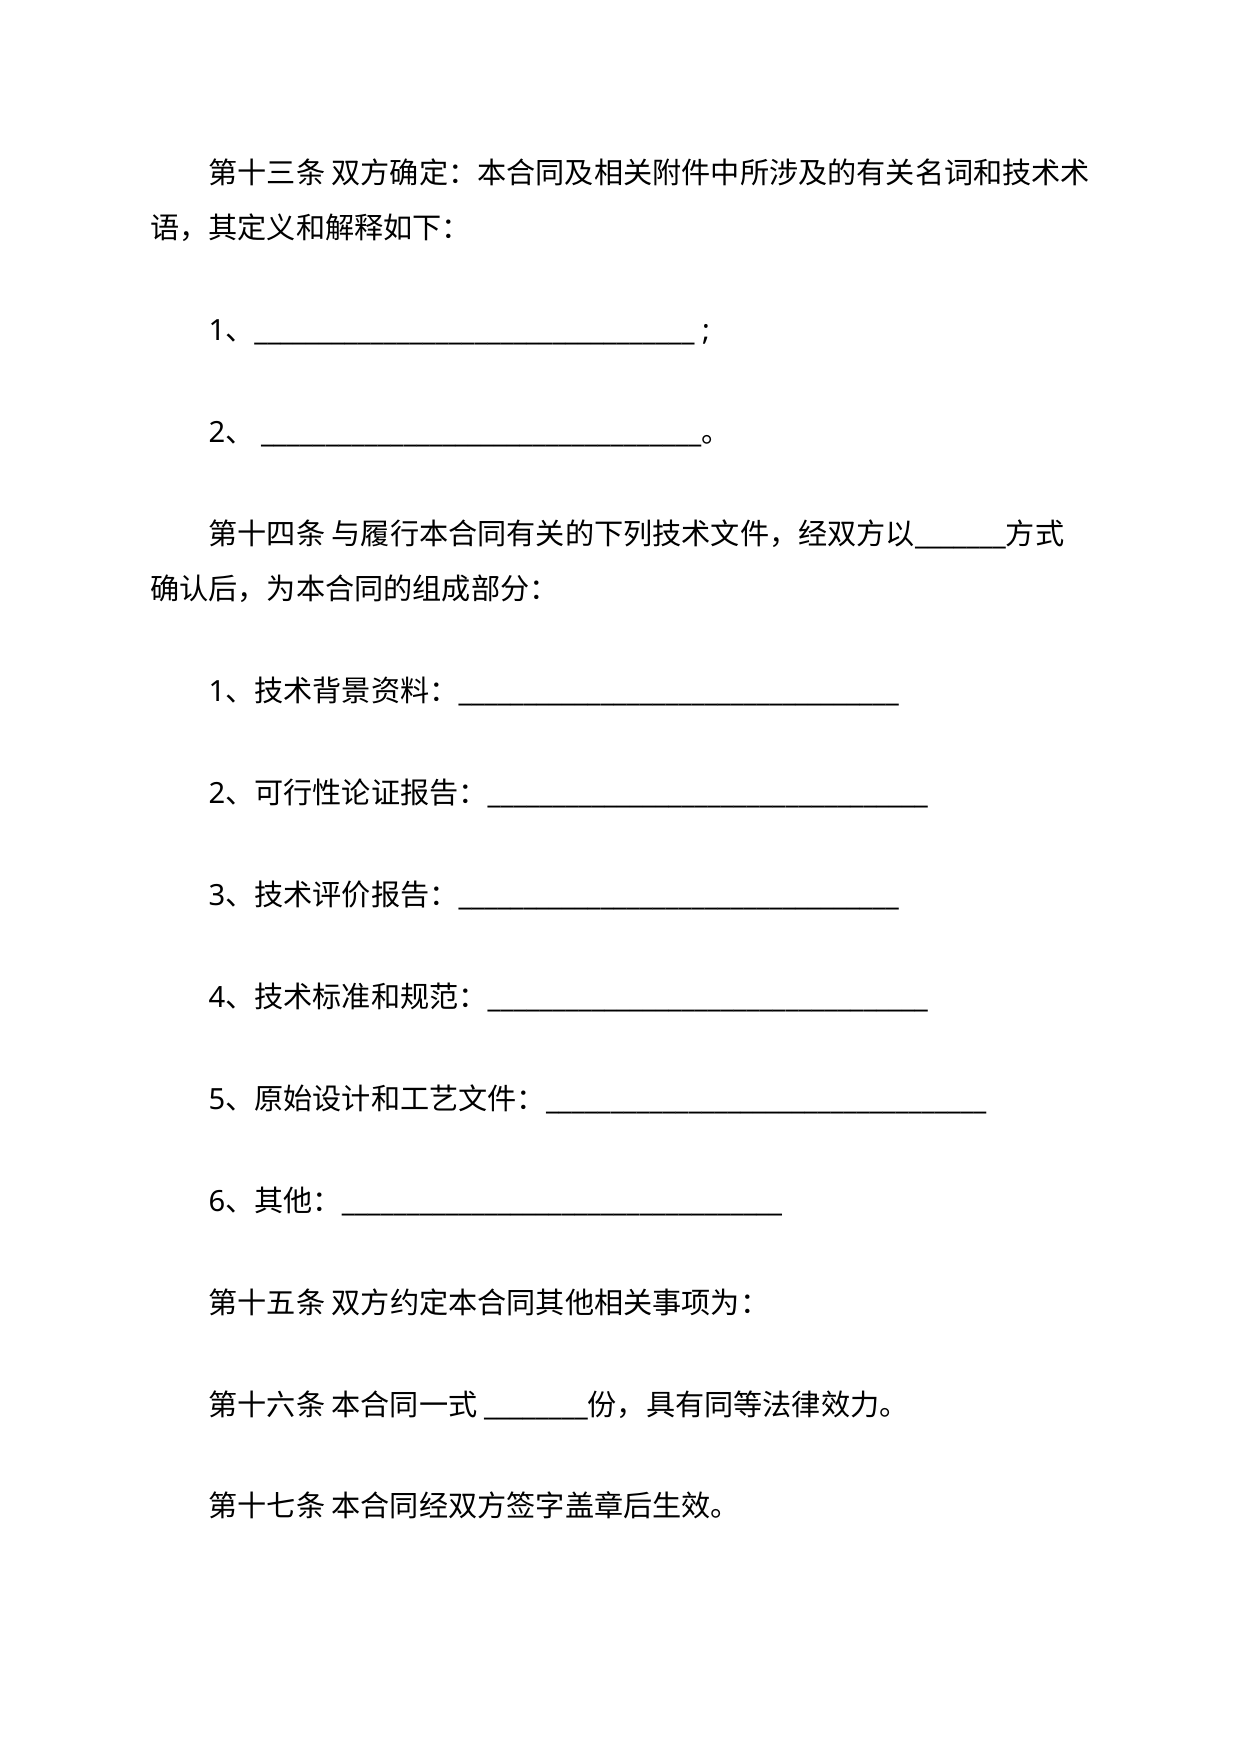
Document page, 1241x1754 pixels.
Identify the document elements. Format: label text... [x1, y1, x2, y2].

text 5、原始设计和工艺文件：__________________________________ [150, 1075, 1090, 1118]
text 第十六条 本合同一式 ________份，具有同等法律效力。 [150, 1381, 1090, 1423]
text 第十四条 与履行本合同有关的下列技术文件，经双方以_______方式确认后，为本合同的组成部分： [150, 511, 1090, 608]
text 第十五条 双方约定本合同其他相关事项为： [150, 1279, 1090, 1322]
text 4、技术标准和规范：__________________________________ [150, 973, 1090, 1016]
text 1、技术背景资料：__________________________________ [150, 667, 1090, 710]
text 2、 __________________________________。 [150, 409, 1090, 451]
text 3、技术评价报告：__________________________________ [150, 871, 1090, 914]
text 第十三条 双方确定：本合同及相关附件中所涉及的有关名词和技术术语，其定义和解释如下： [150, 150, 1090, 247]
text 2、可行性论证报告：__________________________________ [150, 769, 1090, 812]
text 第十七条 本合同经双方签字盖章后生效。 [150, 1483, 1090, 1525]
text 6、其他：__________________________________ [150, 1177, 1090, 1220]
text 1、__________________________________ ; [150, 307, 1090, 349]
